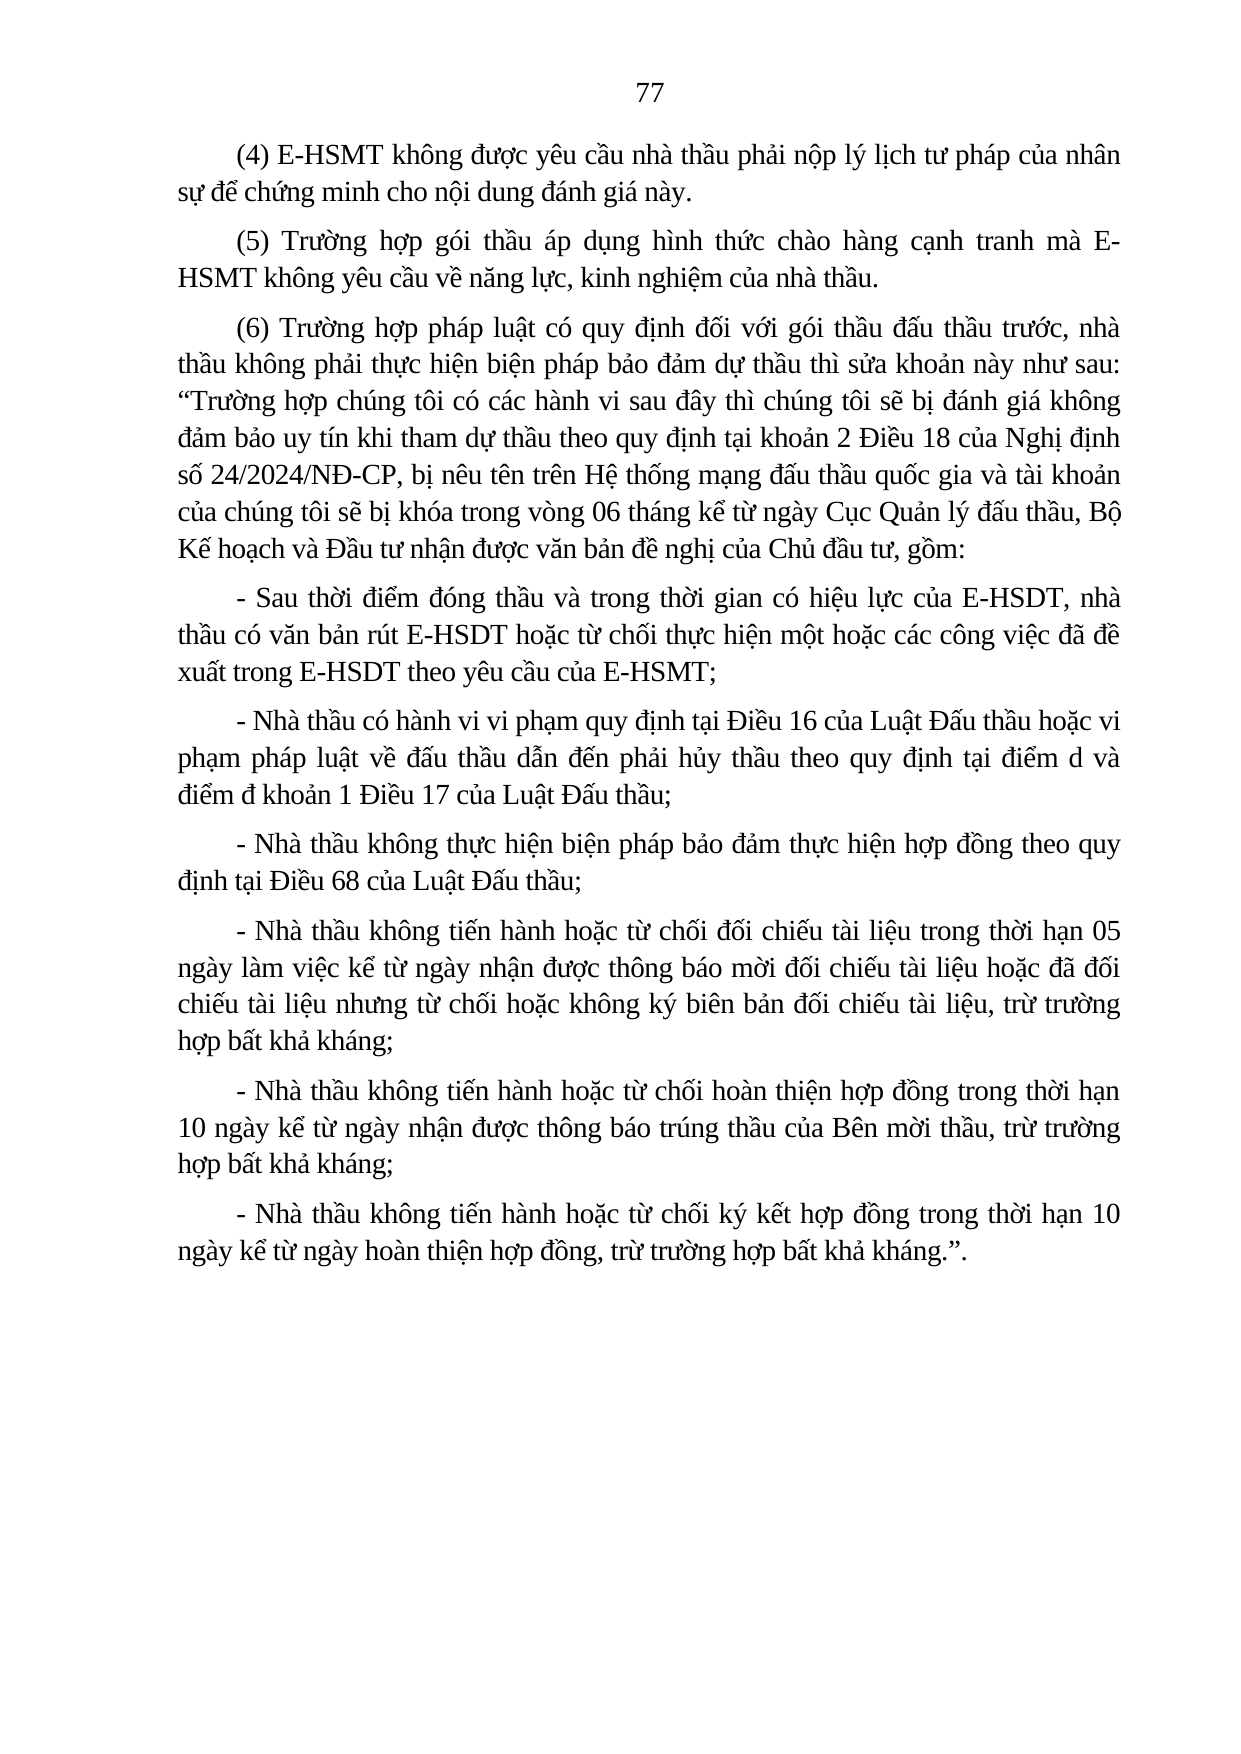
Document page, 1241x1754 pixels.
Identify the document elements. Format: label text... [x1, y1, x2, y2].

text (5) Trường hợp gói thầu áp dụng hình thức chào hàng cạnh tranh mà E-HSMT không yêu cầu về năng lực, kinh nghiệm của nhà thầu. [177, 223, 1122, 294]
text (4) E-HSMT không được yêu cầu nhà thầu phải nộp lý lịch tư pháp của nhân sự để chứng minh cho nội dung đánh giá này. [177, 137, 1122, 208]
text - Sau thời điểm đóng thầu và trong thời gian có hiệu lực của E-HSDT, nhà thầu có văn bản rút E-HSDT hoặc từ chối thực hiện một hoặc các công việc đã đề xuất trong E-HSDT theo yêu cầu của E-HSMT; [177, 580, 1122, 688]
text (6) Trường hợp pháp luật có quy định đối với gói thầu đấu thầu trước, nhà thầu không phải thực hiện biện pháp bảo đảm dự thầu thì sửa khoản này như sau: “Trường hợp chúng tôi có các hành vi sau đây thì chúng tôi sẽ bị đánh giá không đảm bảo uy tín khi tham dự thầu theo quy định tại khoản 2 Điều 18 của Nghị định số 24/2024/NĐ-CP, bị nêu tên trên Hệ thống mạng đấu thầu quốc gia và tài khoản của chúng tôi sẽ bị khóa trong vòng 06 tháng kể từ ngày Cục Quản lý đấu thầu, Bộ Kế hoạch và Đầu tư nhận được văn bản đề nghị của Chủ đầu tư, gồm: [177, 310, 1122, 564]
text - Nhà thầu không thực hiện biện pháp bảo đảm thực hiện hợp đồng theo quy định tại Điều 68 của Luật Đấu thầu; [177, 827, 1122, 897]
text - Nhà thầu không tiến hành hoặc từ chối đối chiếu tài liệu trong thời hạn 05 ngày làm việc kể từ ngày nhận được thông báo mời đối chiếu tài liệu hoặc đã đối chiếu tài liệu nhưng từ chối hoặc không ký biên bản đối chiếu tài liệu, trừ trường hợp bất khả kháng; [177, 913, 1122, 1057]
text - Nhà thầu có hành vi vi phạm quy định tại Điều 16 của Luật Đấu thầu hoặc vi phạm pháp luật về đấu thầu dẫn đến phải hủy thầu theo quy định tại điểm d và điểm đ khoản 1 Điều 17 của Luật Đấu thầu; [177, 703, 1122, 811]
text - Nhà thầu không tiến hành hoặc từ chối hoàn thiện hợp đồng trong thời hạn 10 ngày kể từ ngày nhận được thông báo trúng thầu của Bên mời thầu, trừ trường hợp bất khả kháng; [177, 1073, 1122, 1180]
text - Nhà thầu không tiến hành hoặc từ chối ký kết hợp đồng trong thời hạn 10 ngày kể từ ngày hoàn thiện hợp đồng, trừ trường hợp bất khả kháng.”. [177, 1196, 1122, 1266]
